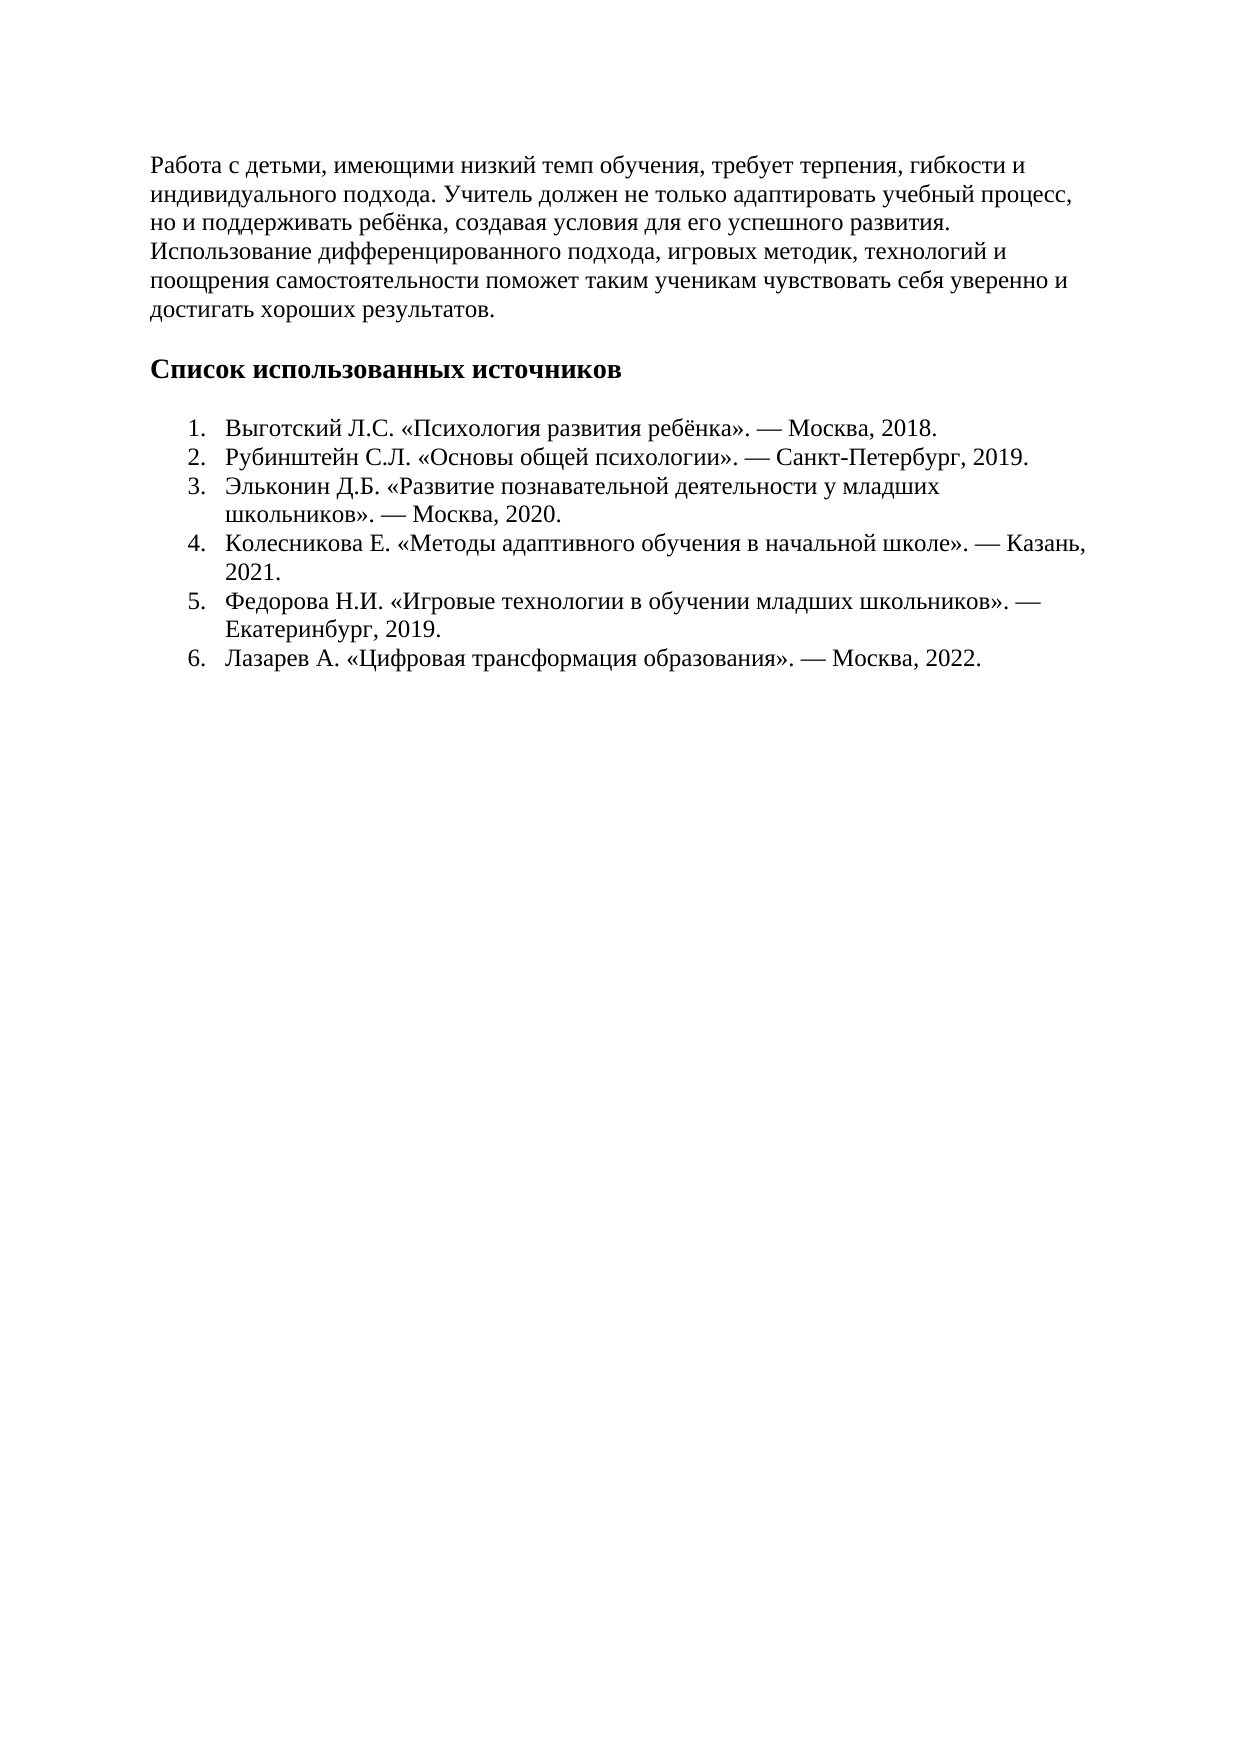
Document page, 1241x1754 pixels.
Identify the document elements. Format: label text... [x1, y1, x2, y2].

list Лазарев А. «Цифровая трансформация образования». — Москва, 2022. [187, 643, 1090, 672]
list Эльконин Д.Б. «Развитие познавательной деятельности у младших школьников». — Москва, 2020. [187, 471, 1090, 528]
list Выготский Л.С. «Психология развития ребёнка». — Москва, 2018. [187, 413, 1090, 442]
text Список использованных источников [150, 352, 1090, 384]
text Работа с детьми, имеющими низкий темп обучения, требует терпения, гибкости и индивидуального подхода. Учитель должен не только адаптировать учебный процесс, но и поддерживать ребёнка, создавая условия для его успешного развития. Использование дифференцированного подхода, игровых методик, технологий и поощрения самостоятельности поможет таким ученикам чувствовать себя уверенно и достигать хороших результатов. [150, 150, 1090, 322]
list Рубинштейн С.Л. «Основы общей психологии». — Санкт-Петербург, 2019. [187, 442, 1090, 471]
list Федорова Н.И. «Игровые технологии в обучении младших школьников». — Екатеринбург, 2019. [187, 586, 1090, 643]
list Колесникова Е. «Методы адаптивного обучения в начальной школе». — Казань, 2021. [187, 528, 1090, 586]
